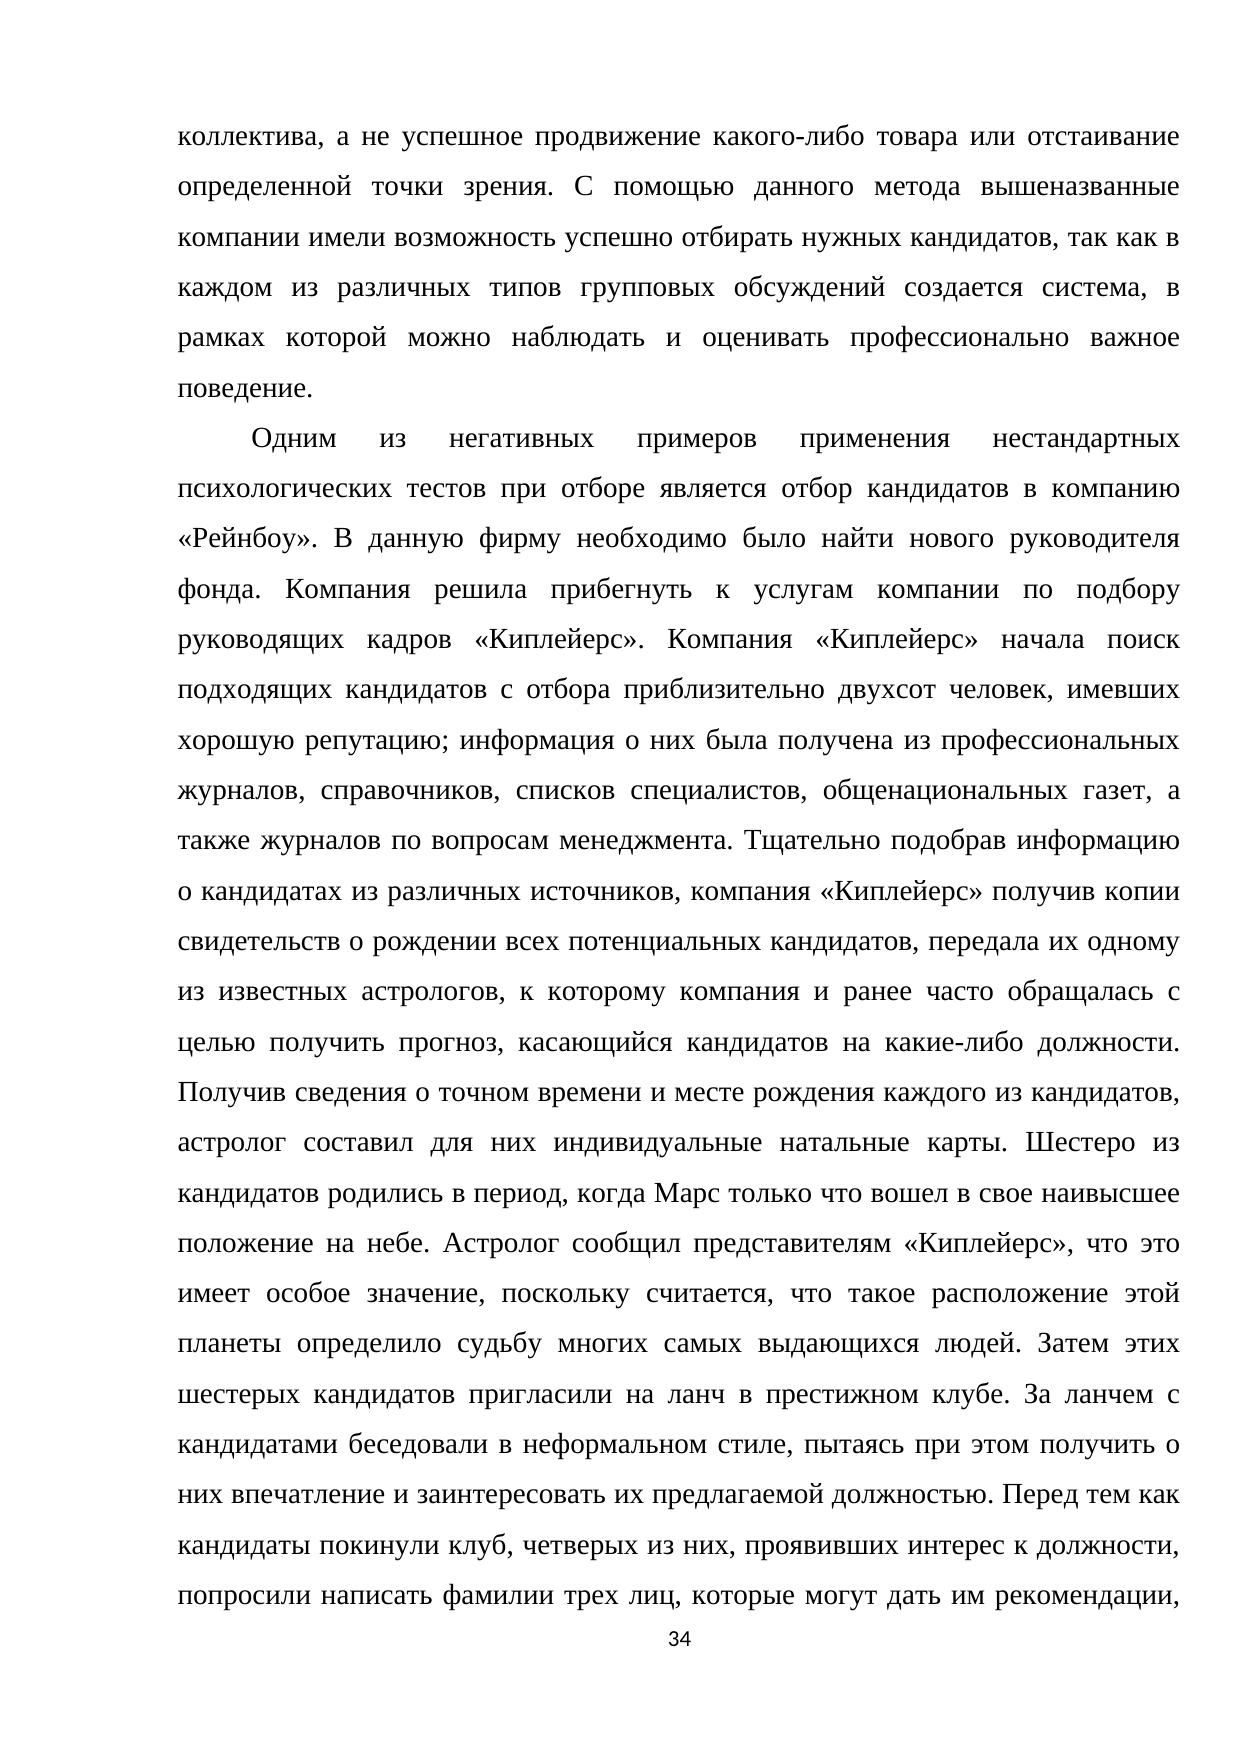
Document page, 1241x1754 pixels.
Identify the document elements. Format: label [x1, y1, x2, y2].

text [177, 420, 1181, 1611]
text [177, 118, 1181, 403]
